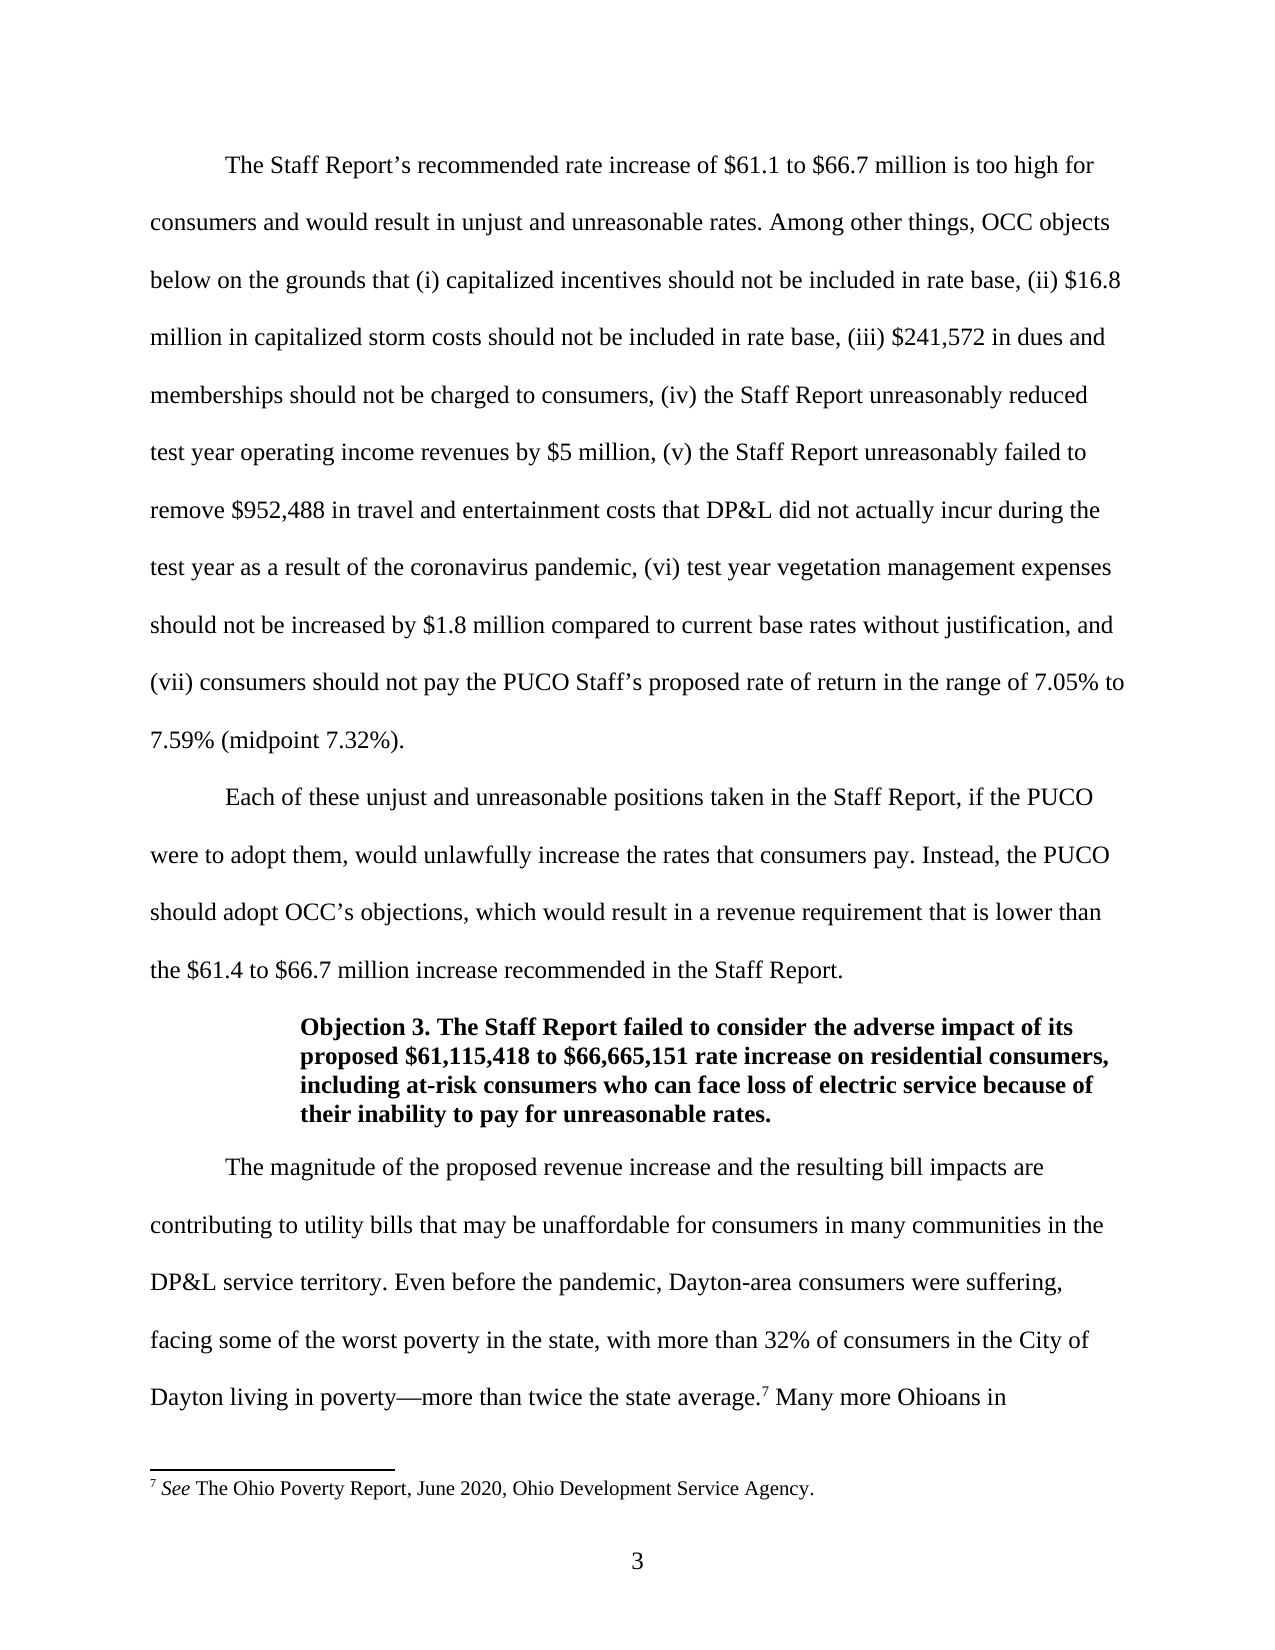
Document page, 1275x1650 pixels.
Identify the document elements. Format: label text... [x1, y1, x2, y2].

subtitle Objection 3. The Staff Report failed to consider the adverse impact of its proposed $61,115,418 to $66,665,151 rate increase on residential consumers, including at-risk consumers who can face loss of electric service because of their inability to pay for unreasonable rates. [300, 1012, 1125, 1127]
text The Staff Report’s recommended rate increase of $61.1 to $66.7 million is too high for consumers and would result in unjust and unreasonable rates. Among other things, OCC objects below on the grounds that (i) capitalized incentives should not be included in rate base, (ii) $16.8 million in capitalized storm costs should not be included in rate base, (iii) $241,572 in dues and memberships should not be charged to consumers, (iv) the Staff Report unreasonably reduced test year operating income revenues by $5 million, (v) the Staff Report unreasonably failed to remove $952,488 in travel and entertainment costs that DP&L did not actually incur during the test year as a result of the coronavirus pandemic, (vi) test year vegetation management expenses should not be increased by $1.8 million compared to current base rates without justification, and (vii) consumers should not pay the PUCO Staff’s proposed rate of return in the range of 7.05% to 7.59% (midpoint 7.32%). [150, 150, 1125, 754]
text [150, 1152, 1125, 1411]
text Each of these unjust and unreasonable positions taken in the Staff Report, if the PUCO were to adopt them, would unlawfully increase the rates that consumers pay. Instead, the PUCO should adopt OCC’s objections, which would result in a revenue requirement that is lower than the $61.4 to $66.7 million increase recommended in the Staff Report. [150, 782, 1125, 984]
